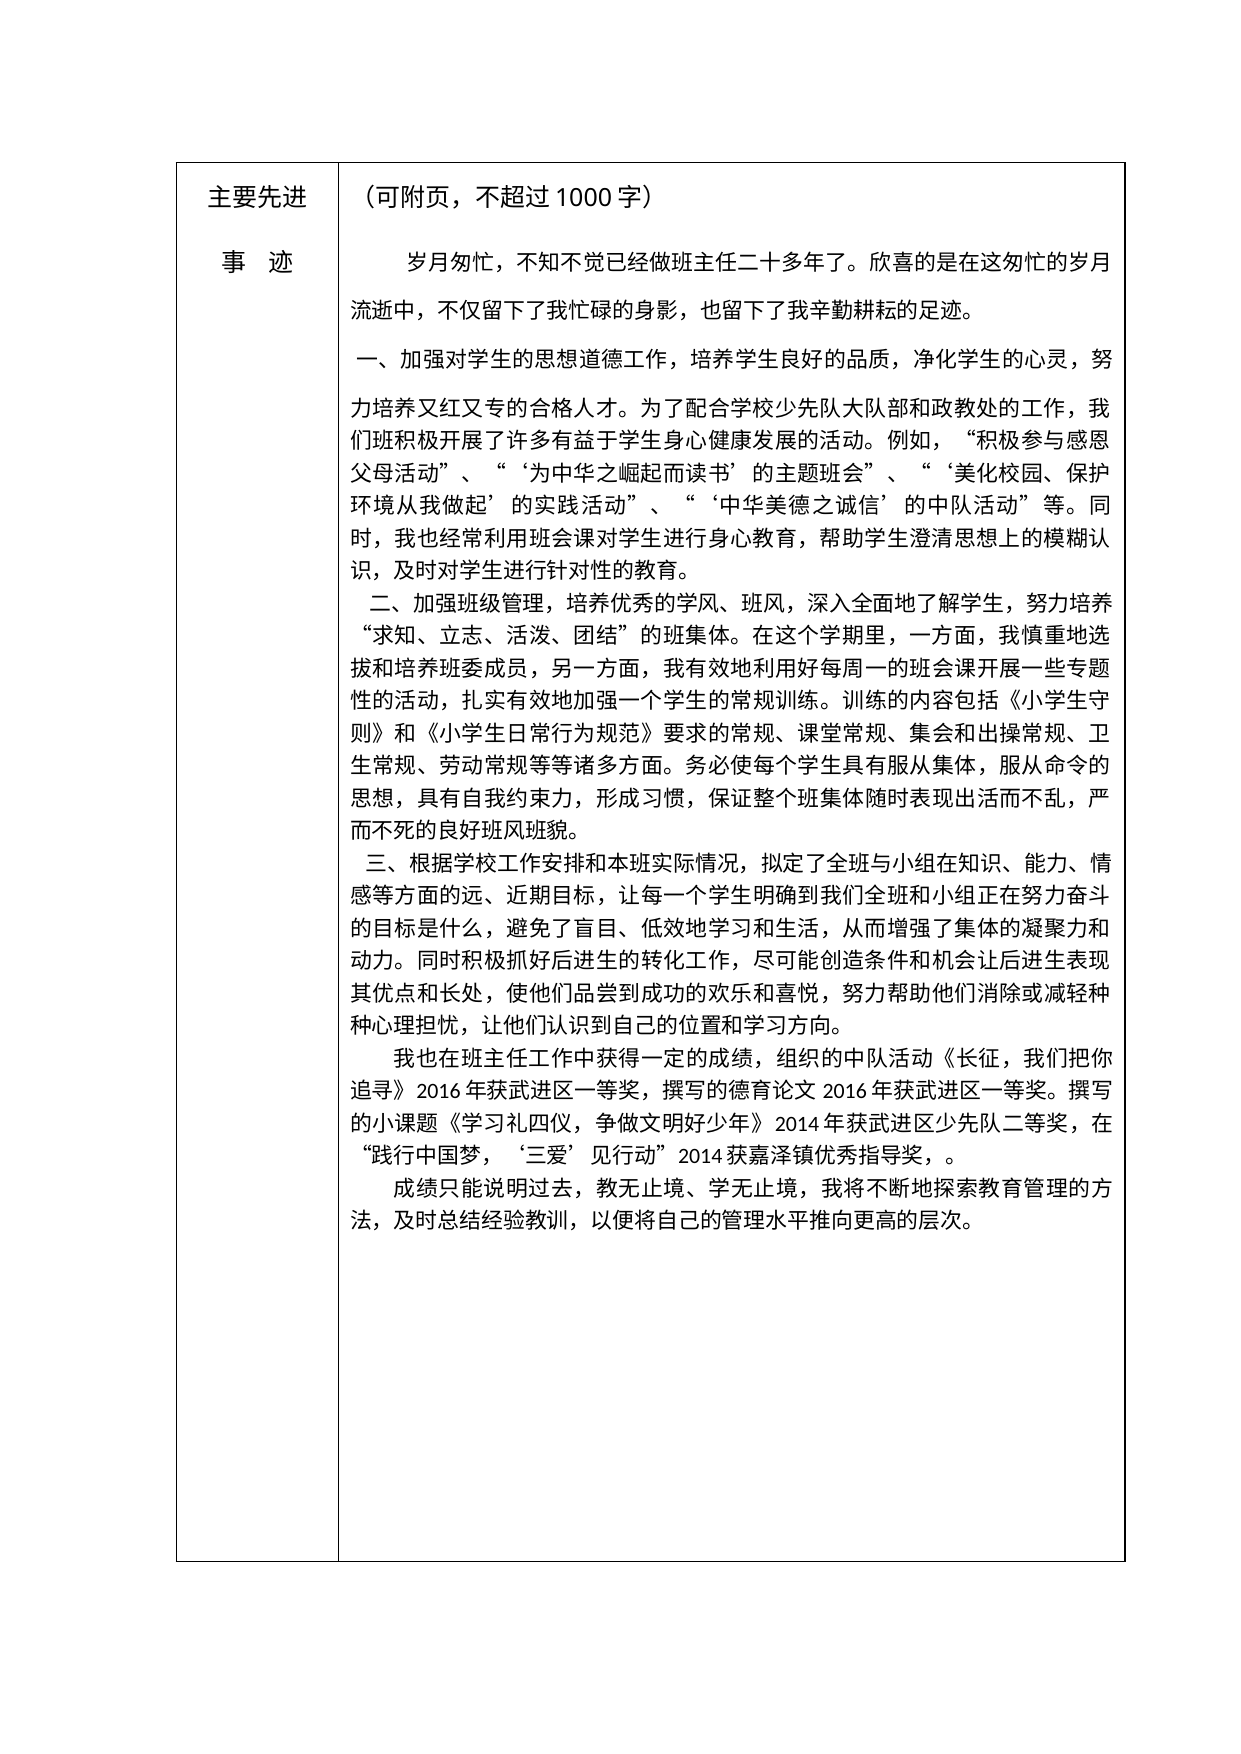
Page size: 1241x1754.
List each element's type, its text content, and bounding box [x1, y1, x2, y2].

table_cell 主要先进 事 迹 [177, 163, 338, 1561]
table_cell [339, 163, 1124, 1561]
